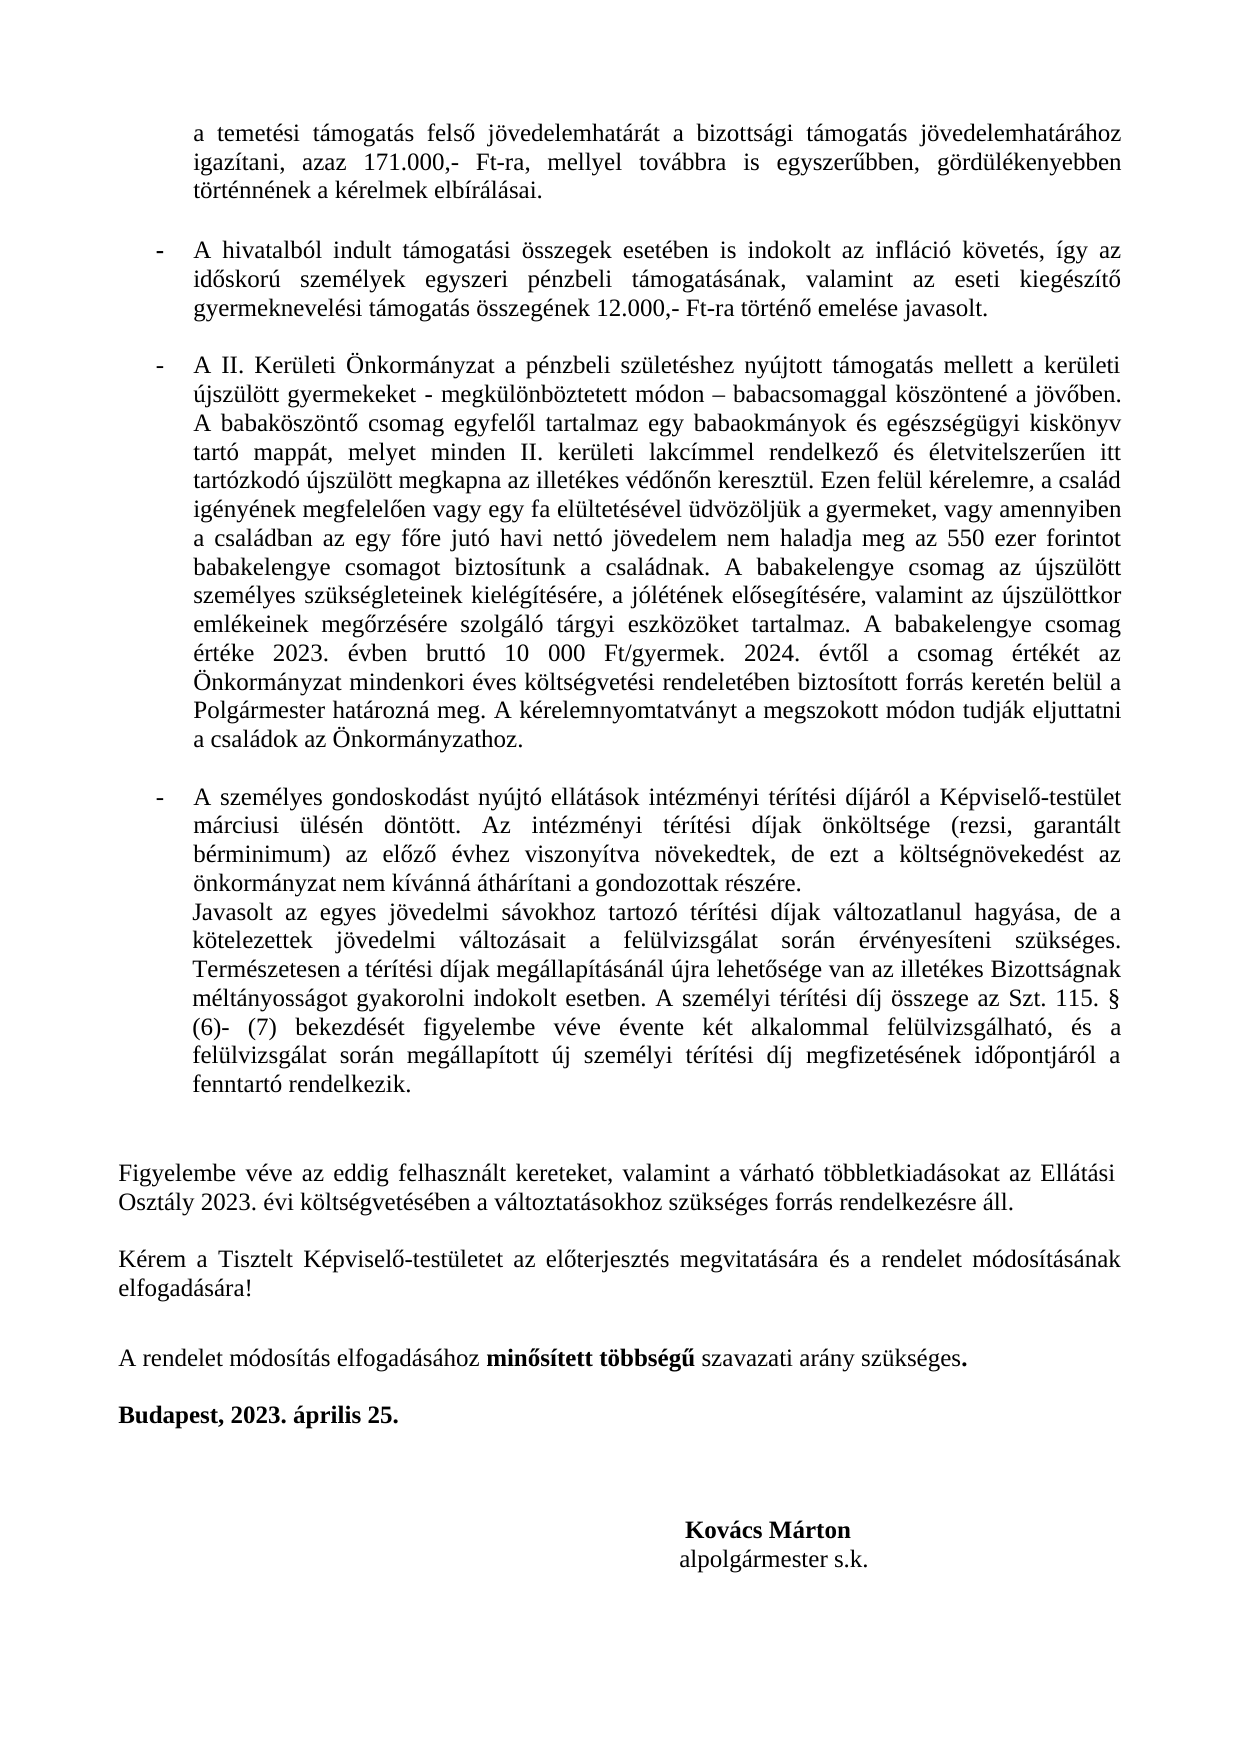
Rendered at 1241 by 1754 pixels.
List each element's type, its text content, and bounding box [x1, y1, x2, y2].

text Kovács Márton [339, 1515, 1122, 1544]
list A II. Kerületi Önkormányzat a pénzbeli születéshez nyújtott támogatás mellett a kerületi újszülött gyermekeket - megkülönböztetett módon – babacsomaggal köszöntené a jövőben. A babaköszöntő csomag egyfelől tartalmaz egy babaokmányok és egészségügyi kiskönyv tartó mappát, melyet minden II. kerületi lakcímmel rendelkező és életvitelszerűen itt tartózkodó újszülött megkapna az illetékes védőnőn keresztül. Ezen felül kérelemre, a család igényének megfelelően vagy egy fa elültetésével üdvözöljük a gyermeket, vagy amennyiben a családban az egy főre jutó havi nettó jövedelem nem haladja meg az 550 ezer forintot babakelengye csomagot biztosítunk a családnak. A babakelengye csomag az újszülött személyes szükségleteinek kielégítésére, a jólétének elősegítésére, valamint az újszülöttkor emlékeinek megőrzésére szolgáló tárgyi eszközöket tartalmaz. A babakelengye csomag értéke 2023. évben bruttó 10 000 Ft/gyermek. 2024. évtől a csomag értékét az Önkormányzat mindenkori éves költségvetési rendeletében biztosított forrás keretén belül a Polgármester határozná meg. A kérelemnyomtatványt a megszokott módon tudják eljuttatni a családok az Önkormányzathoz. [156, 351, 1122, 753]
text Javasolt az egyes jövedelmi sávokhoz tartozó térítési díjak változatlanul hagyása, de a kötelezettek jövedelmi változásait a felülvizsgálat során érvényesíteni szükséges. Természetesen a térítési díjak megállapításánál újra lehetősége van az illetékes Bizottságnak méltányosságot gyakorolni indokolt esetben. A személyi térítési díj összege az Szt. 115. § (6)- (7) bekezdését figyelembe véve évente két alkalommal felülvizsgálható, és a felülvizsgálat során megállapított új személyi térítési díj megfizetésének időpontjáról a fenntartó rendelkezik. [192, 897, 1122, 1098]
list A személyes gondoskodást nyújtó ellátások intézményi térítési díjáról a Képviselő-testület márciusi ülésén döntött. Az intézményi térítési díjak önköltsége (rezsi, garantált bérminimum) az előző évhez viszonyítva növekedtek, de ezt a költségnövekedést az önkormányzat nem kívánná áthárítani a gondozottak részére. [156, 782, 1122, 897]
text A rendelet módosítás elfogadásához minősített többségű szavazati arány szükséges. [118, 1343, 1122, 1372]
text Kérem a Tisztelt Képviselő-testületet az előterjesztés megvitatására és a rendelet módosításának elfogadására! [118, 1244, 1122, 1302]
text alpolgármester s.k. [339, 1544, 1122, 1573]
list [156, 118, 1122, 204]
text Figyelembe véve az eddig felhasznált kereteket, valamint a várható többletkiadásokat az Ellátási Osztály 2023. évi költségvetésében a változtatásokhoz szükséges forrás rendelkezésre áll. [118, 1158, 1116, 1215]
list A hivatalból indult támogatási összegek esetében is indokolt az infláció követés, így az időskorú személyek egyszeri pénzbeli támogatásának, valamint az eseti kiegészítő gyermeknevelési támogatás összegének 12.000,- Ft-ra történő emelése javasolt. [156, 236, 1122, 322]
text Budapest, 2023. április 25. [118, 1400, 1122, 1429]
